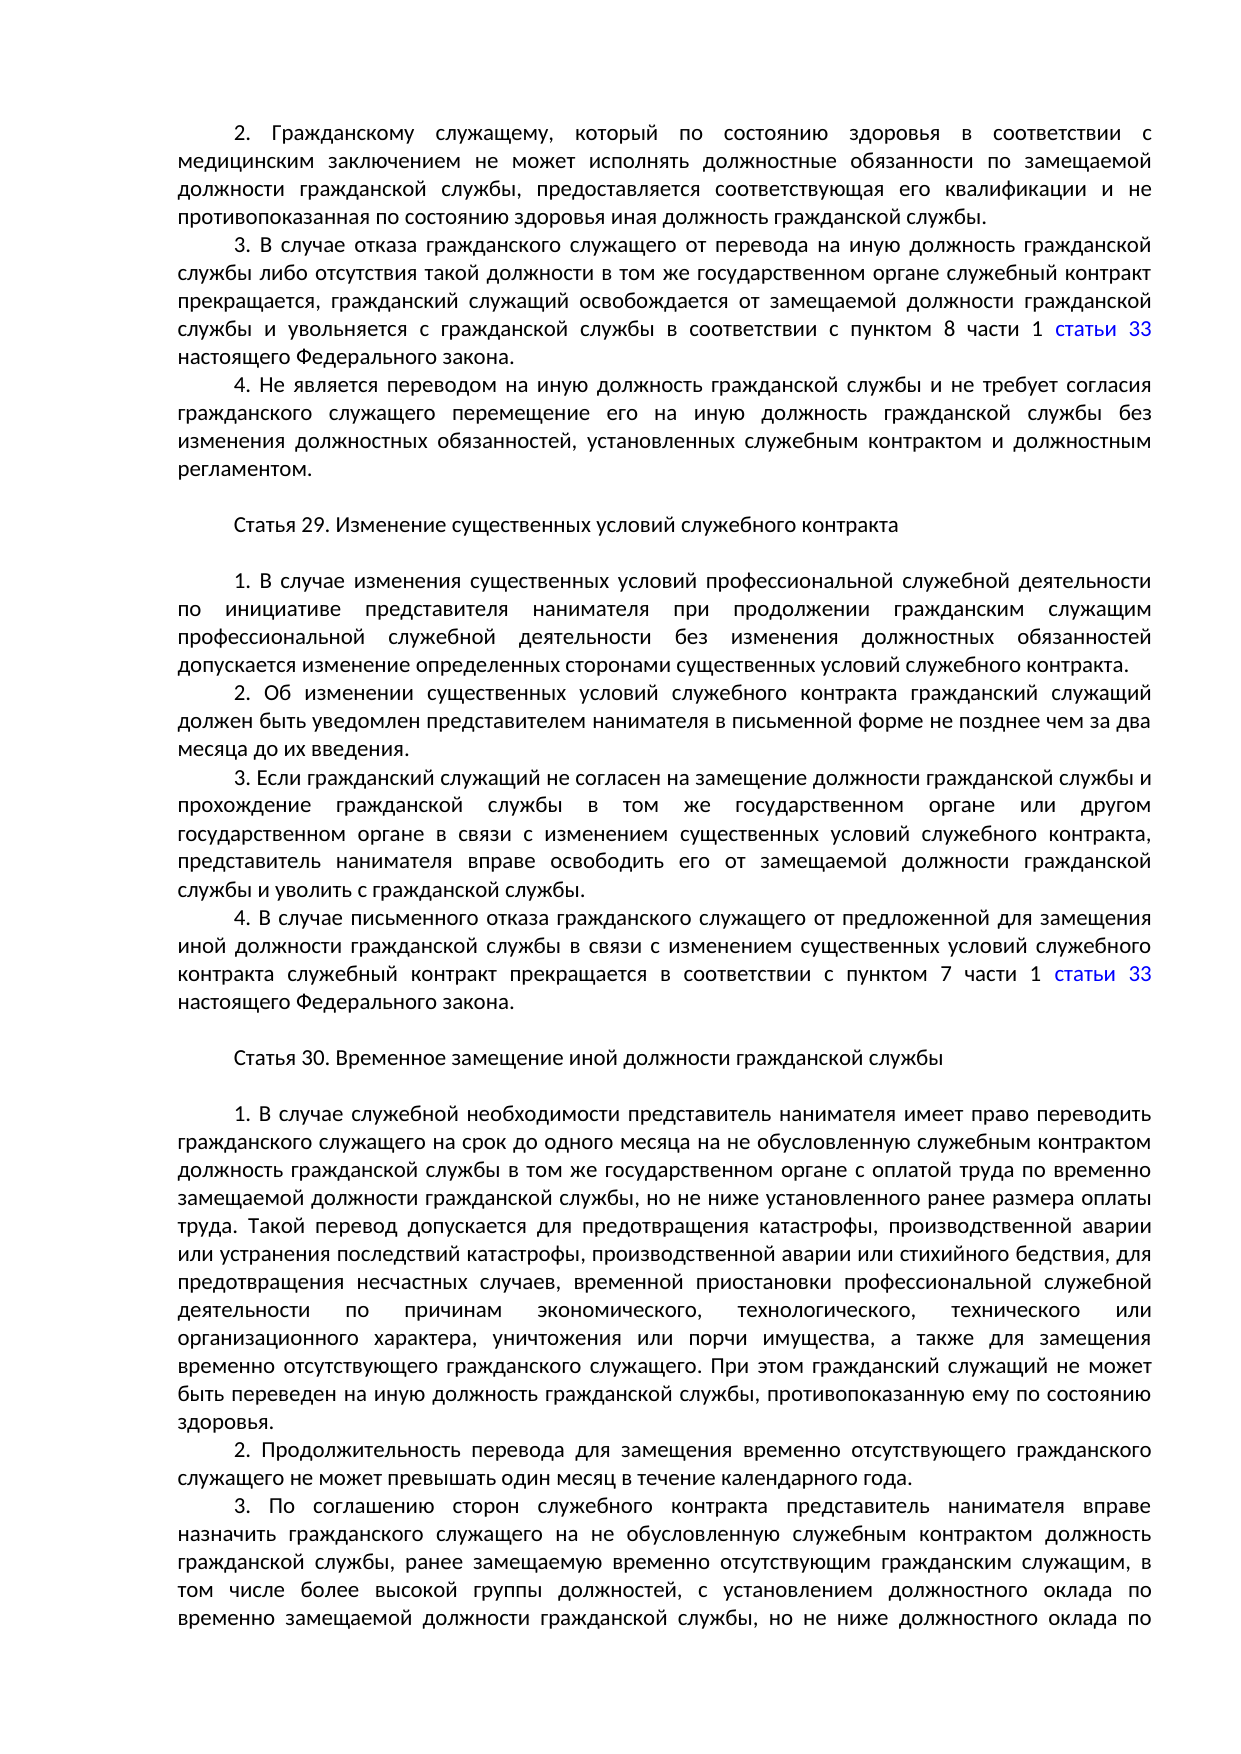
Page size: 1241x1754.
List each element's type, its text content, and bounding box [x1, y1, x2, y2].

text 4. В случае письменного отказа гражданского служащего от предложенной для замещения иной должности гражданской службы в связи с изменением существенных условий служебного контракта служебный контракт прекращается в соответствии с пунктом 7 части 1 статьи 33 настоящего Федерального закона. [177, 903, 1152, 1015]
text 2. Об изменении существенных условий служебного контракта гражданский служащий должен быть уведомлен представителем нанимателя в письменной форме не позднее чем за два месяца до их введения. [177, 678, 1152, 763]
text Статья 30. Временное замещение иной должности гражданской службы [177, 1043, 1152, 1071]
text 1. В случае изменения существенных условий профессиональной служебной деятельности по инициативе представителя нанимателя при продолжении гражданским служащим профессиональной служебной деятельности без изменения должностных обязанностей допускается изменение определенных сторонами существенных условий служебного контракта. [177, 566, 1152, 678]
text 2. Гражданскому служащему, который по состоянию здоровья в соответствии с медицинским заключением не может исполнять должностные обязанности по замещаемой должности гражданской службы, предоставляется соответствующая его квалификации и не противопоказанная по состоянию здоровья иная должность гражданской службы. [177, 118, 1152, 230]
text 3. Если гражданский служащий не согласен на замещение должности гражданской службы и прохождение гражданской службы в том же государственном органе или другом государственном органе в связи с изменением существенных условий служебного контракта, представитель нанимателя вправе освободить его от замещаемой должности гражданской службы и уволить с гражданской службы. [177, 763, 1152, 903]
text 3. В случае отказа гражданского служащего от перевода на иную должность гражданской службы либо отсутствия такой должности в том же государственном органе служебный контракт прекращается, гражданский служащий освобождается от замещаемой должности гражданской службы и увольняется с гражданской службы в соответствии с пунктом 8 части 1 статьи 33 настоящего Федерального закона. [177, 230, 1152, 370]
text 2. Продолжительность перевода для замещения временно отсутствующего гражданского служащего не может превышать один месяц в течение календарного года. [177, 1435, 1152, 1491]
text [177, 1491, 1152, 1631]
text Статья 29. Изменение существенных условий служебного контракта [177, 510, 1152, 538]
text 4. Не является переводом на иную должность гражданской службы и не требует согласия гражданского служащего перемещение его на иную должность гражданской службы без изменения должностных обязанностей, установленных служебным контрактом и должностным регламентом. [177, 370, 1152, 482]
text 1. В случае служебной необходимости представитель нанимателя имеет право переводить гражданского служащего на срок до одного месяца на не обусловленную служебным контрактом должность гражданской службы в том же государственном органе с оплатой труда по временно замещаемой должности гражданской службы, но не ниже установленного ранее размера оплаты труда. Такой перевод допускается для предотвращения катастрофы, производственной аварии или устранения последствий катастрофы, производственной аварии или стихийного бедствия, для предотвращения несчастных случаев, временной приостановки профессиональной служебной деятельности по причинам экономического, технологического, технического или организационного характера, уничтожения или порчи имущества, а также для замещения временно отсутствующего гражданского служащего. При этом гражданский служащий не может быть переведен на иную должность гражданской службы, противопоказанную ему по состоянию здоровья. [177, 1099, 1152, 1435]
